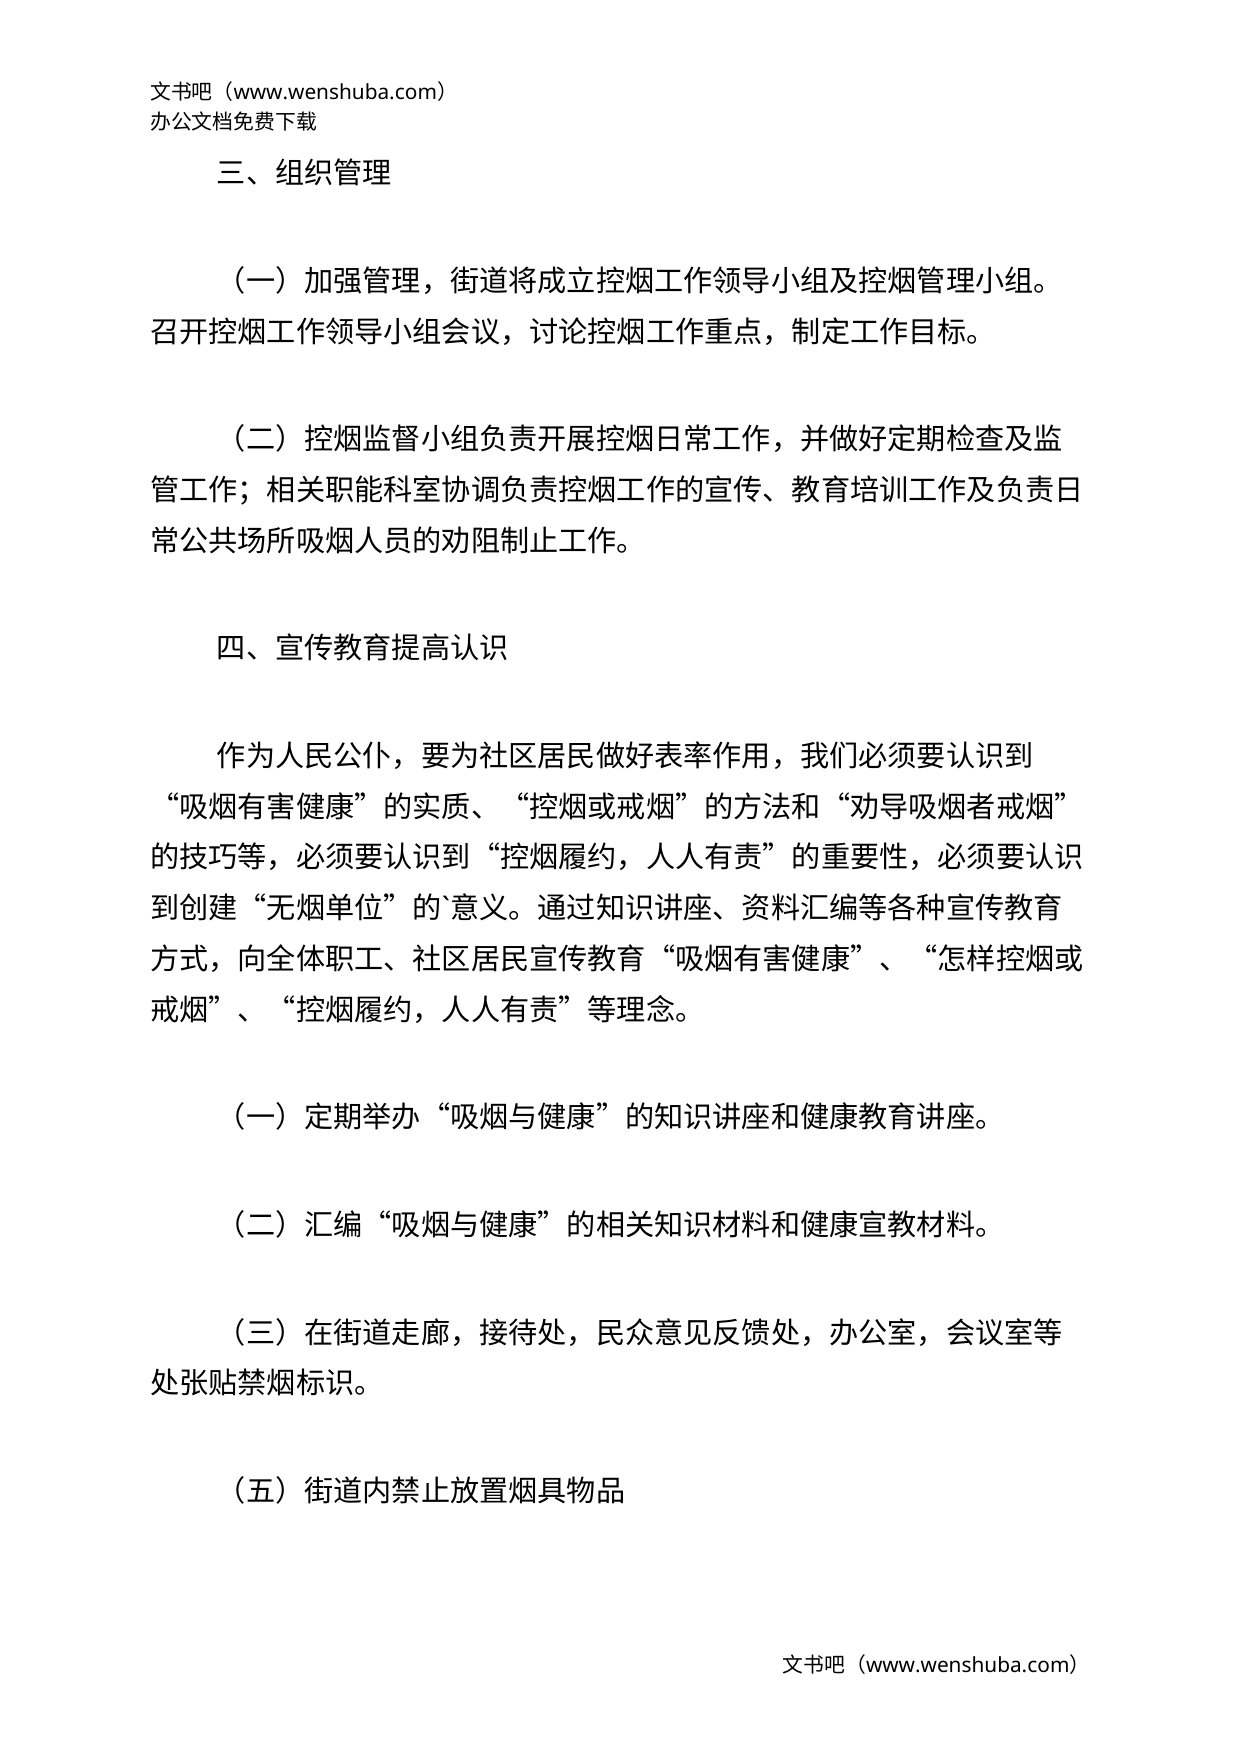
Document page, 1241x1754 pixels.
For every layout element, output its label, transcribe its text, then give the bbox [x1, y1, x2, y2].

text 三、组织管理 [150, 150, 1090, 192]
text 四、宣传教育提高认识 [150, 625, 1090, 667]
text （三）在街道走廊，接待处，民众意见反馈处，办公室，会议室等处张贴禁烟标识。 [150, 1309, 1090, 1402]
text （五）街道内禁止放置烟具物品 [150, 1467, 1090, 1510]
text （一）加强管理，街道将成立控烟工作领导小组及控烟管理小组。召开控烟工作领导小组会议，讨论控烟工作重点，制定工作目标。 [150, 258, 1090, 351]
text （一）定期举办“吸烟与健康”的知识讲座和健康教育讲座。 [150, 1094, 1090, 1136]
text 作为人民公仆，要为社区居民做好表率作用，我们必须要认识到“吸烟有害健康”的实质、“控烟或戒烟”的方法和“劝导吸烟者戒烟”的技巧等，必须要认识到“控烟履约，人人有责”的重要性，必须要认识到创建“无烟单位”的`意义。通过知识讲座、资料汇编等各种宣传教育方式，向全体职工、社区居民宣传教育“吸烟有害健康”、“怎样控烟或戒烟”、“控烟履约，人人有责”等理念。 [150, 733, 1090, 1029]
text （二）控烟监督小组负责开展控烟日常工作，并做好定期检查及监管工作；相关职能科室协调负责控烟工作的宣传、教育培训工作及负责日常公共场所吸烟人员的劝阻制止工作。 [150, 416, 1090, 560]
text （二）汇编“吸烟与健康”的相关知识材料和健康宣教材料。 [150, 1202, 1090, 1244]
